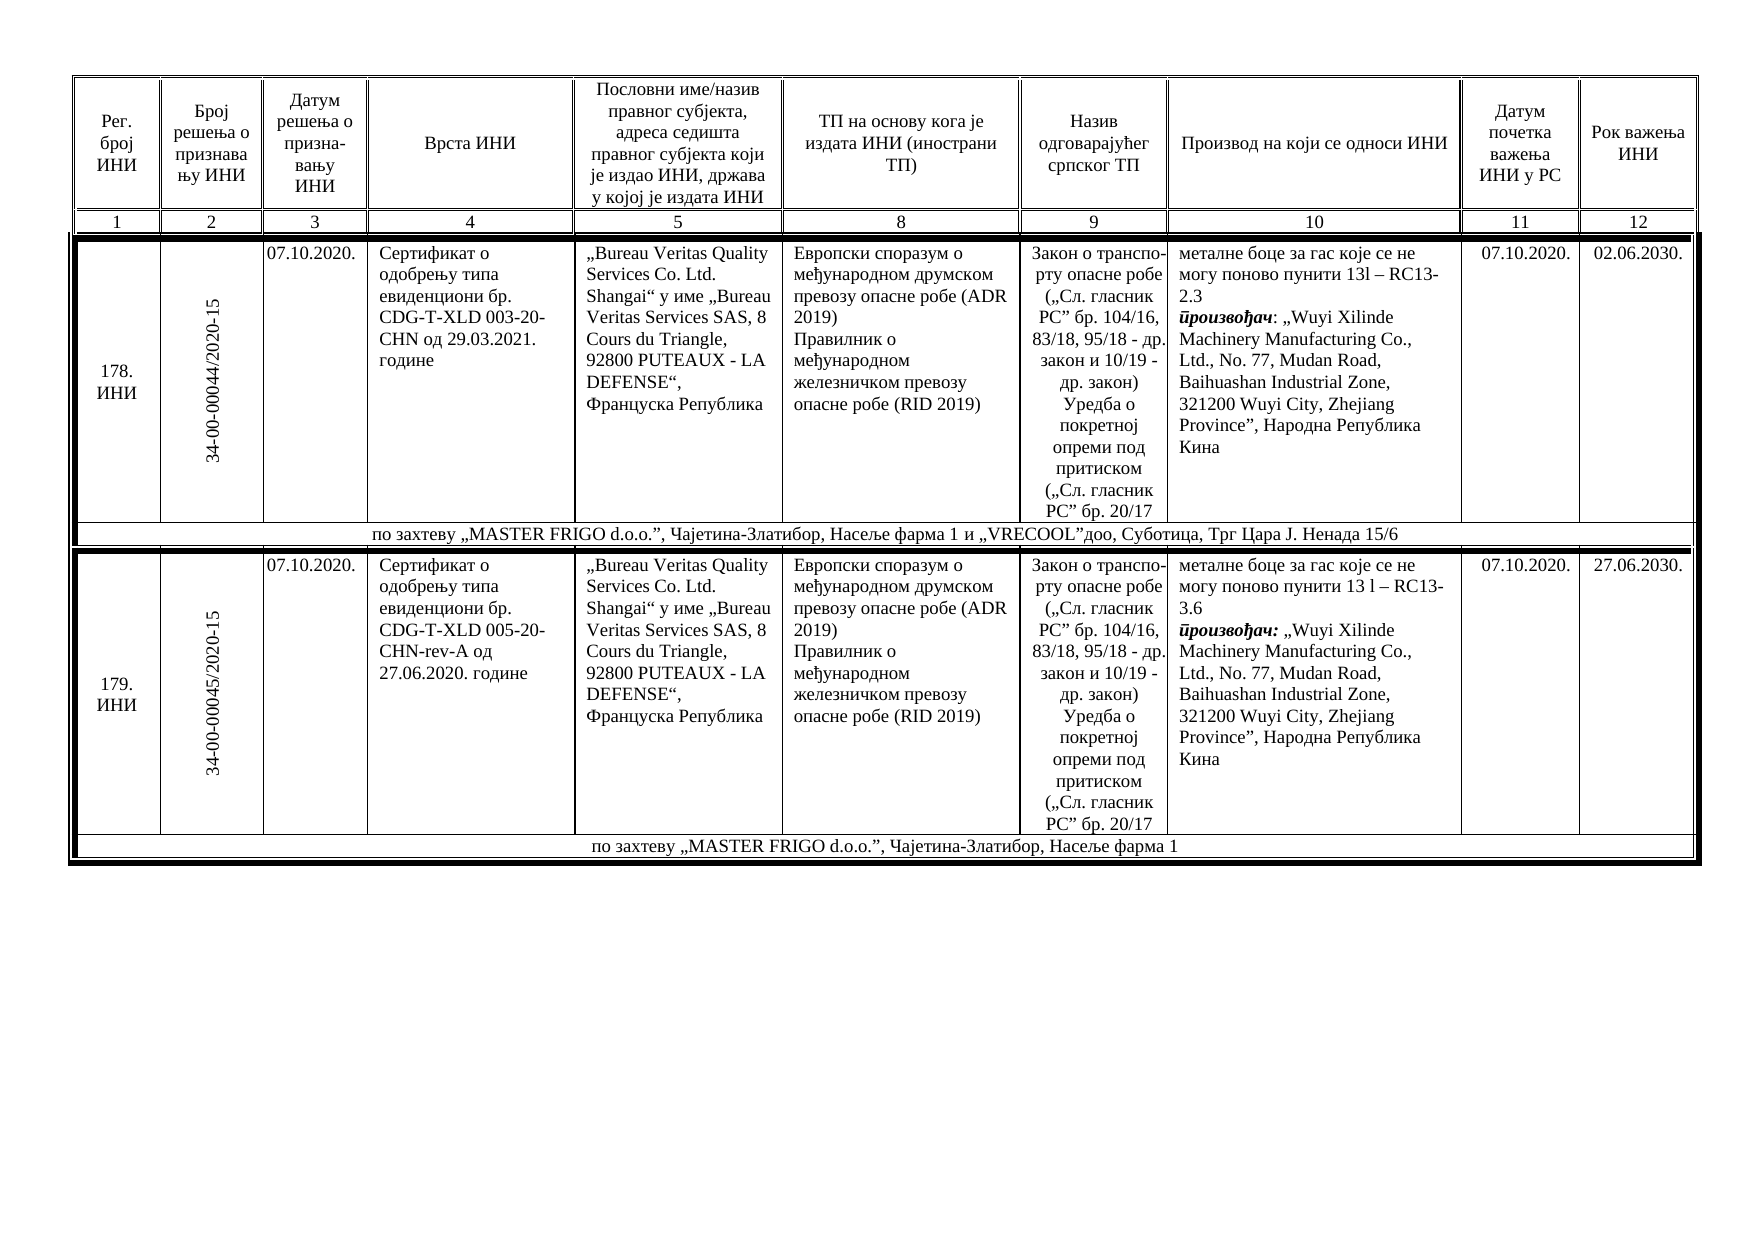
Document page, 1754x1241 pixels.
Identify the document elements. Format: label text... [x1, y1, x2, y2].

table_cell 02.06.2030. [1580, 232, 1696, 522]
table_cell 5 [575, 211, 781, 232]
table_cell 10 [1169, 211, 1459, 232]
table_cell Сертификат о одобрењу типа евиденциони бр. CDG-T-XLD 005-20-CHN-rev-A од 27.06.2020. године [368, 554, 574, 834]
table_cell 2 [162, 211, 261, 232]
table_cell металне боце за гас које се не могу поново пунити 13l – RC13-2.3 произвођач: „Wuyi Xilinde Machinery Manufacturing Co., Ltd., No. 77, Mudan Road, Baihuashan Industrial Zone, 321200 Wuyi City, Zhejiang Province”, Народна Република Кина [1168, 242, 1461, 522]
table_header Врста ИНИ [367, 78, 573, 207]
table_cell Европски споразум о међународном друмском превозу опасне робе (ADR 2019) Правилник о међународном железничком превозу опасне робе (RID 2019) [783, 242, 1019, 522]
table_cell по захтеву „MASTER FRIGO d.o.o.”, Чајетина-Златибор, Насеље фарма 1 и „VRECOOL”доо, Суботица, Трг Цара Ј. Ненада 15/6 [78, 523, 1693, 544]
table_cell 07.10.2020. [264, 242, 367, 522]
table_cell 11 [1463, 211, 1578, 232]
table_header ТП на основу кога је издата ИНИ (инострани ТП) [782, 76, 1020, 207]
table_header Рок важења ИНИ [1579, 78, 1696, 207]
table_header Датум почетка важења ИНИ у РС [1461, 78, 1579, 207]
table_cell 34-00-00045/2020-15 [161, 554, 263, 834]
table_cell 179. ИНИ [78, 554, 160, 834]
table_cell Европски споразум о међународном друмском превозу опасне робе (ADR 2019) Правилник о међународном железничком превозу опасне робе (RID 2019) [783, 554, 1019, 834]
table_cell 3 [264, 211, 366, 232]
table_cell по захтеву „MASTER FRIGO d.o.o.”, Чајетина-Златибор, Насеље фарма 1 [78, 835, 1693, 857]
table_header Датум решења о призна-вању ИНИ [263, 78, 367, 207]
table_cell Сертификат о одобрењу типа евиденциони бр. CDG-T-XLD 003-20-CHN од 29.03.2021. године [368, 242, 574, 522]
table_cell 8 [784, 211, 1018, 232]
table_header Број решења о признавању ИНИ [160, 78, 262, 207]
table_cell металне боце за гас које се не могу поново пунити 13 l – RC13-3.6 произвођач: „Wuyi Xilinde Machinery Manufacturing Co., Ltd., No. 77, Mudan Road, Baihuashan Industrial Zone, 321200 Wuyi City, Zhejiang Province”, Народна Република Кина [1168, 554, 1461, 834]
table_header Производ на који се односи ИНИ [1168, 78, 1461, 207]
table_cell 12 [1581, 208, 1696, 232]
table_cell 07.10.2020. [1462, 554, 1579, 834]
table_cell 27.06.2030. [1580, 545, 1696, 834]
table_cell 4 [369, 211, 572, 232]
table_header Пословни име/назив правног субјекта, адреса седишта правног субјекта који је издао ИНИ, држава у којој је издата ИНИ [573, 78, 782, 207]
table_cell 1 [75, 208, 159, 232]
table_cell 07.10.2020. [1462, 242, 1579, 522]
table_header Рег. број ИНИ [75, 78, 160, 207]
table_cell 07.10.2020. [264, 554, 367, 834]
table_cell 9 [1022, 211, 1166, 232]
table_header Назив одговарајућег српског ТП [1020, 76, 1168, 207]
table_cell 178. ИНИ [78, 242, 160, 522]
table_cell 34-00-00044/2020-15 [161, 242, 263, 522]
